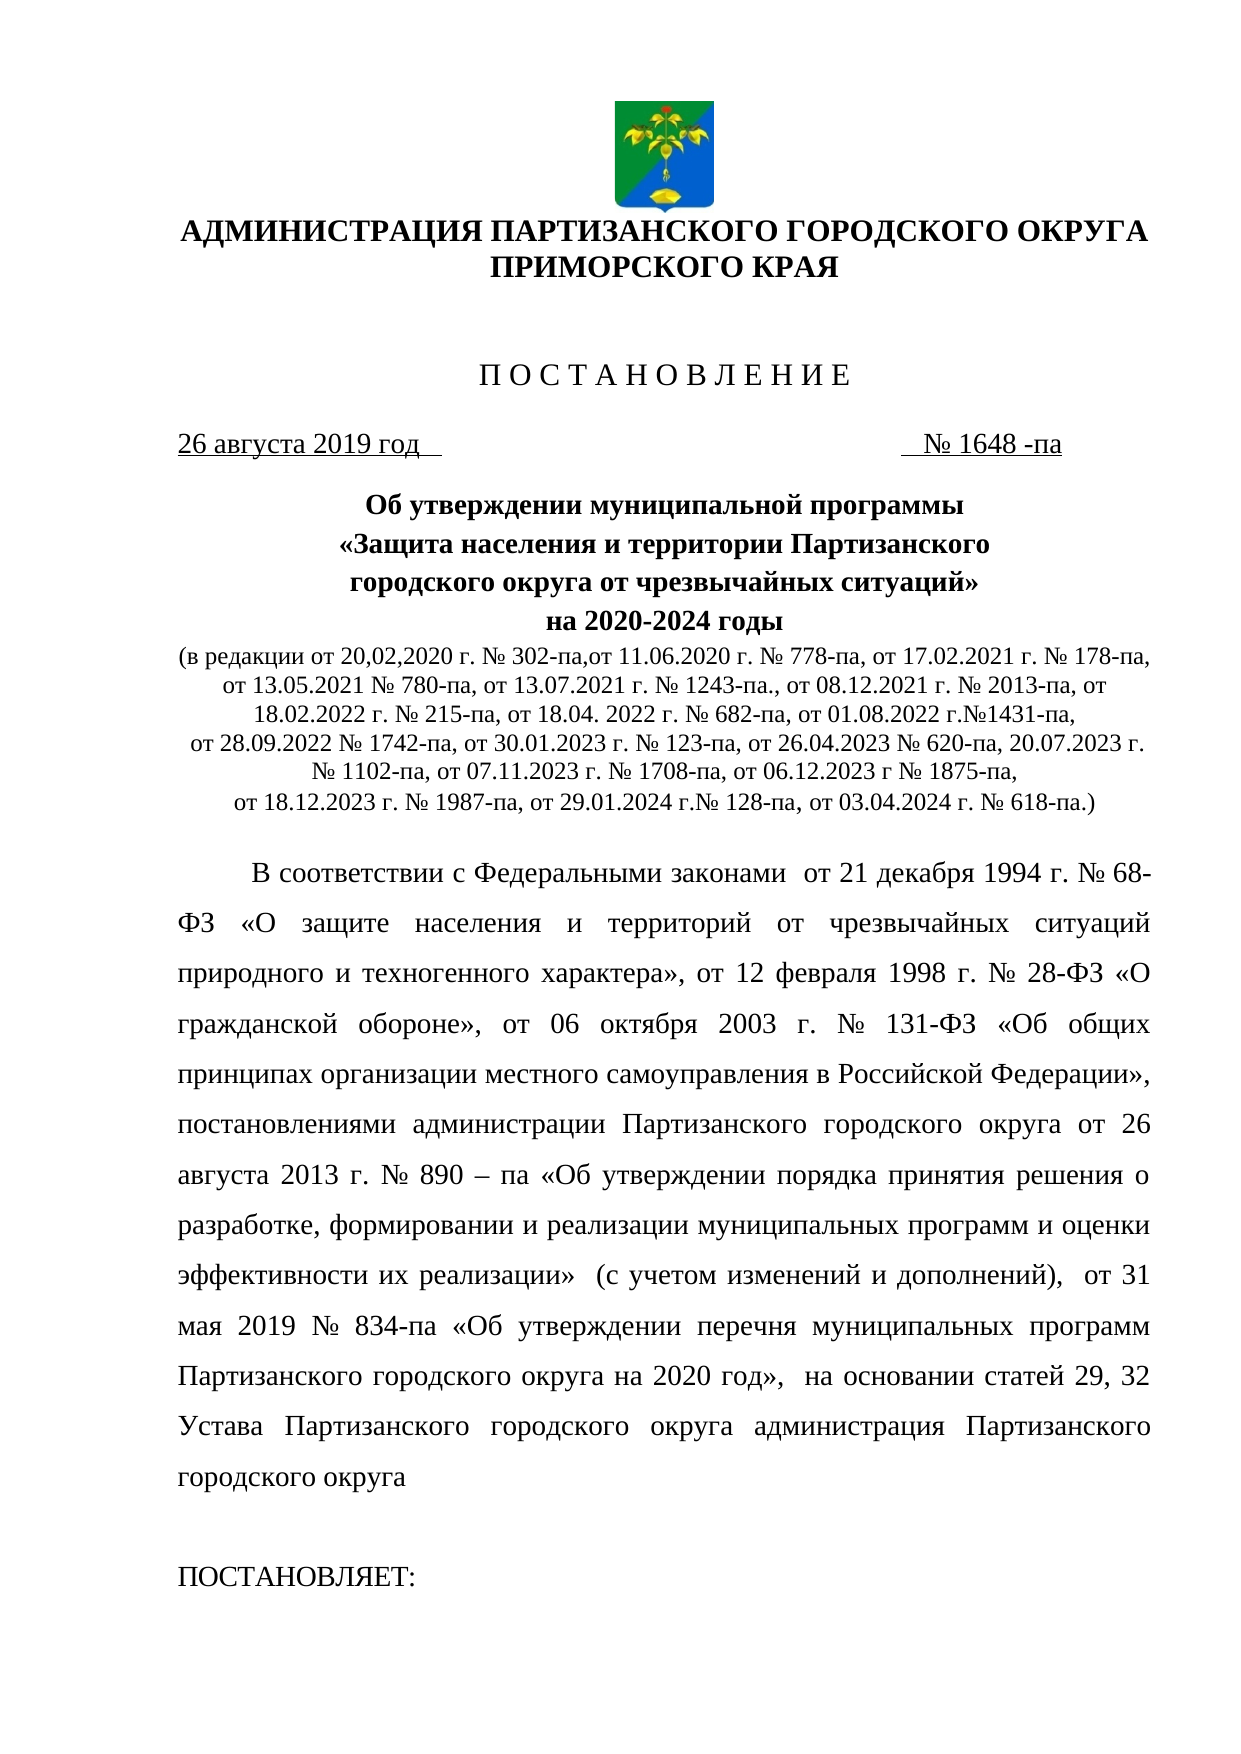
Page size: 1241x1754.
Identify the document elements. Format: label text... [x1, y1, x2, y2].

text ПОСТАНОВЛЯЕТ: [177, 1559, 1152, 1593]
text П О С Т А Н О В Л Е Н И Е [177, 356, 1152, 392]
text от 28.09.2022 № 1742-па, от 30.01.2023 г. № 123-па, от 26.04.2023 № 620-па, 20.07.2023 г. № 1102-па, от 07.11.2023 г. № 1708-па, от 06.12.2023 г № 1875-па, [177, 728, 1152, 785]
picture [614, 101, 714, 213]
text «Защита населения и территории Партизанского [177, 526, 1152, 559]
text ПРИМОРСКОГО КРАЯ [177, 248, 1152, 284]
text от 18.12.2023 г. № 1987-па, от 29.01.2024 г.№ 128-па, от 03.04.2024 г. № 618-па.) [177, 785, 1152, 816]
text АДМИНИСТРАЦИЯ ПАРТИЗАНСКОГО ГОРОДСКОГО ОКРУГА [177, 212, 1152, 248]
text Об утверждении муниципальной программы [177, 487, 1152, 521]
text 26 августа 2019 год № 1648 -па [177, 426, 1152, 459]
text городского округа от чрезвычайных ситуаций» [177, 564, 1152, 598]
text В соответствии с Федеральными законами от 21 декабря . № 68-ФЗ «О защите населения и территорий от чрезвычайных ситуаций природного и техногенного характера», от 12 февраля 1998 г. № 28-ФЗ «О гражданской обороне», от 06 октября 2003 г. № 131-ФЗ «Об общих принципах организации местного самоуправления в Российской Федерации», постановлениями администрации Партизанского городского округа от 26 августа 2013 г. № 890 – па «Об утверждении порядка принятия решения о разработке, формировании и реализации муниципальных программ и оценки эффективности их реализации» (с учетом изменений и дополнений), от 31 мая 2019 № 834-па «Об утверждении перечня муниципальных программ Партизанского городского округа на 2020 год», на основании статей 29, 32 Устава Партизанского городского округа администрация Партизанского городского округа [177, 855, 1152, 1492]
text (в редакции от 20,02,2020 г. № 302-па,от 11.06.2020 г. № 778-па, от 17.02.2021 г. № 178-па, от 13.05.2021 № 780-па, от 13.07.2021 г. № 1243-па., от 08.12.2021 г. № 2013-па, от 18.02.2022 г. № 215-па, от 18.04. 2022 г. № 682-па, от 01.08.2022 г.№1431-па, [177, 641, 1152, 728]
text на 2020-2024 годы [177, 603, 1152, 636]
